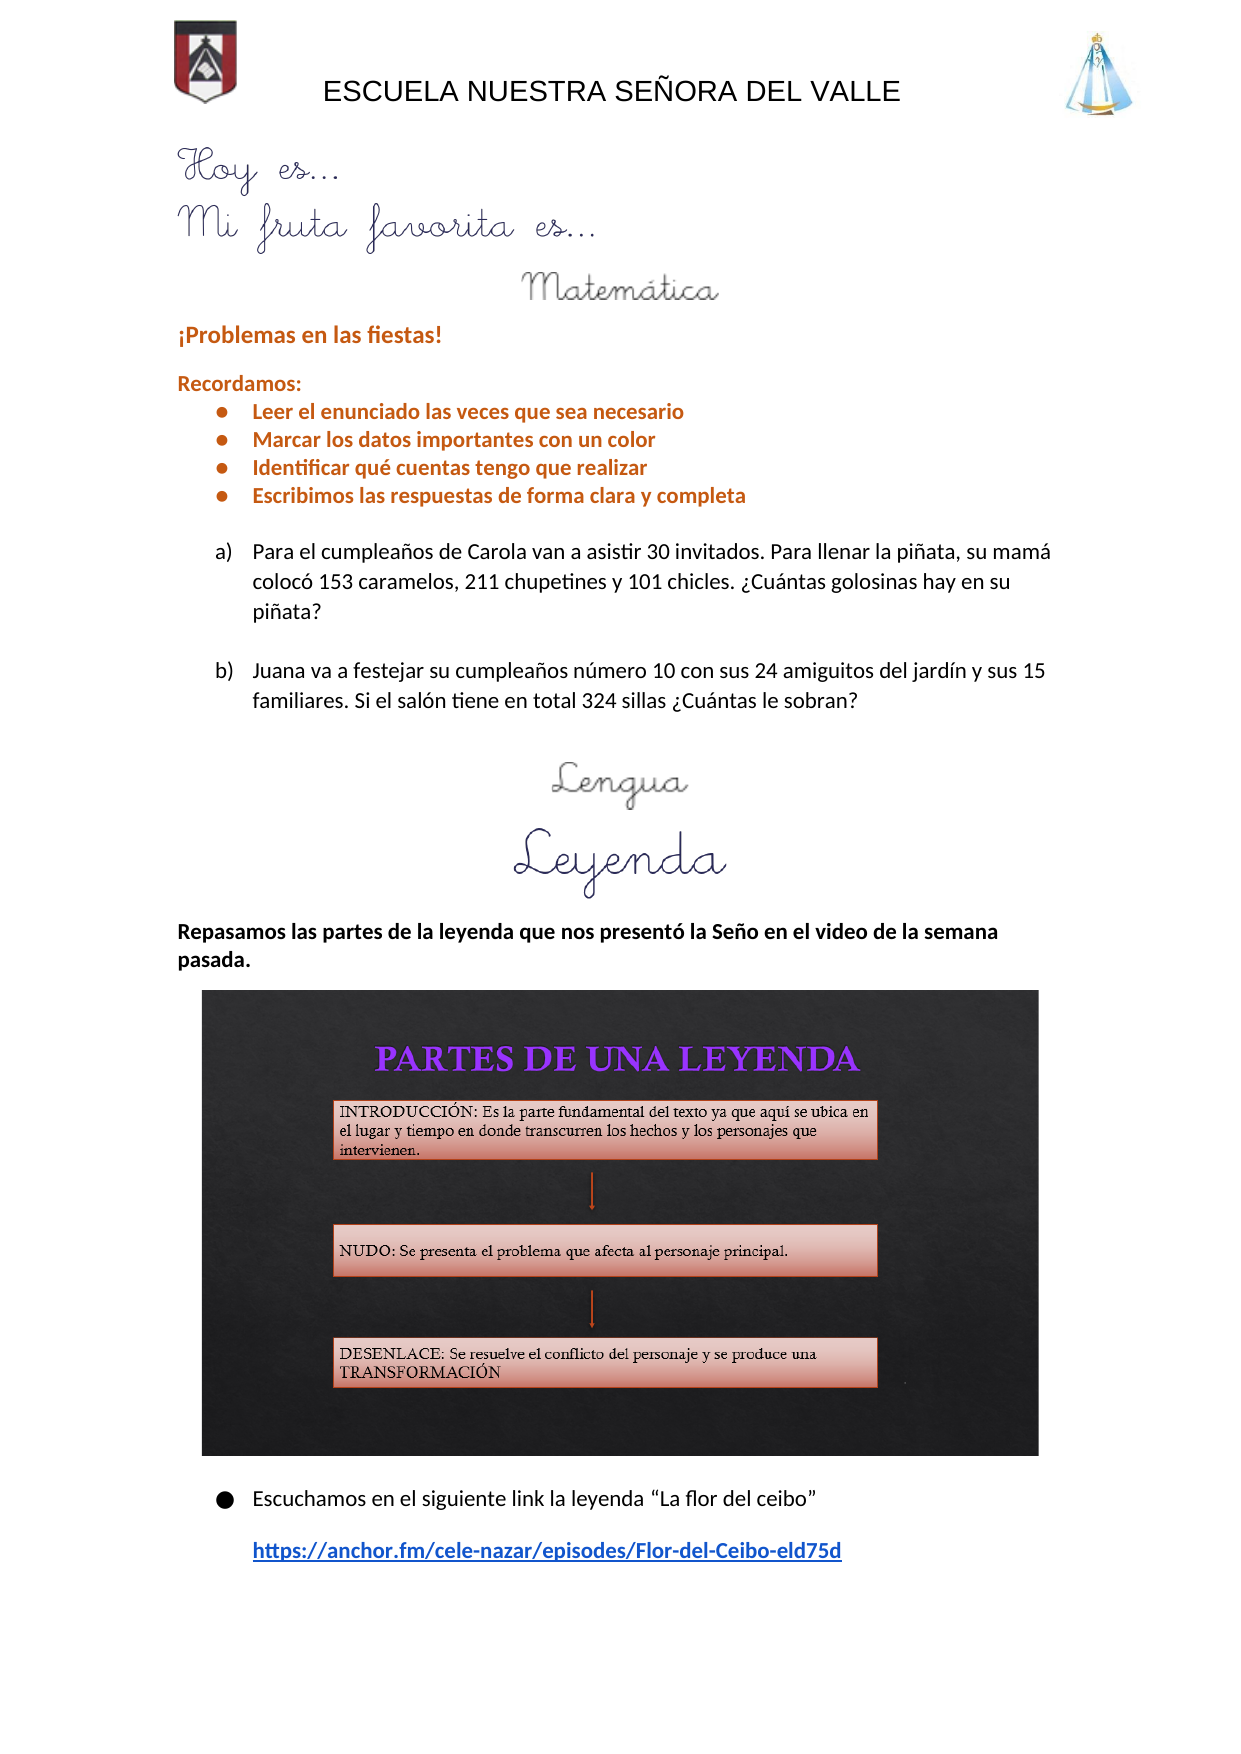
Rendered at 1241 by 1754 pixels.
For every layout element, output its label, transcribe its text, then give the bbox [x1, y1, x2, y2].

picture [551, 762, 689, 810]
picture [1053, 22, 1142, 124]
list Identificar qué cuentas tengo que realizar [215, 453, 1063, 481]
list Para el cumpleaños de Carola van a asistir 30 invitados. Para llenar la piñata, su mamá colocó 153 caramelos, 211 chupetines y 101 chicles. ¿Cuántas golosinas hay en su piñata? [215, 537, 1063, 625]
picture [174, 20, 237, 104]
list Marcar los datos importantes con un color [215, 425, 1063, 453]
picture [521, 272, 719, 300]
list Escribimos las respuestas de forma clara y completa [215, 481, 1063, 509]
picture [177, 147, 594, 254]
text ¡Problemas en las fiestas! [177, 320, 1063, 350]
picture [201, 990, 1039, 1456]
picture [513, 828, 727, 899]
text Recordamos: [177, 369, 1063, 397]
list Leer el enunciado las veces que sea necesario [215, 397, 1063, 425]
list Escuchamos en el siguiente link la leyenda “La flor del ceibo” [215, 1472, 1063, 1519]
text https://anchor.fm/cele-nazar/episodes/Flor-del-Ceibo-eld75d [252, 1536, 1063, 1564]
text Repasamos las partes de la leyenda que nos presentó la Seño en el video de la semana pasada. [177, 917, 1063, 973]
list Juana va a festejar su cumpleaños número 10 con sus 24 amiguitos del jardín y sus 15 familiares. Si el salón tiene en total 324 sillas ¿Cuántas le sobran? [215, 656, 1063, 714]
